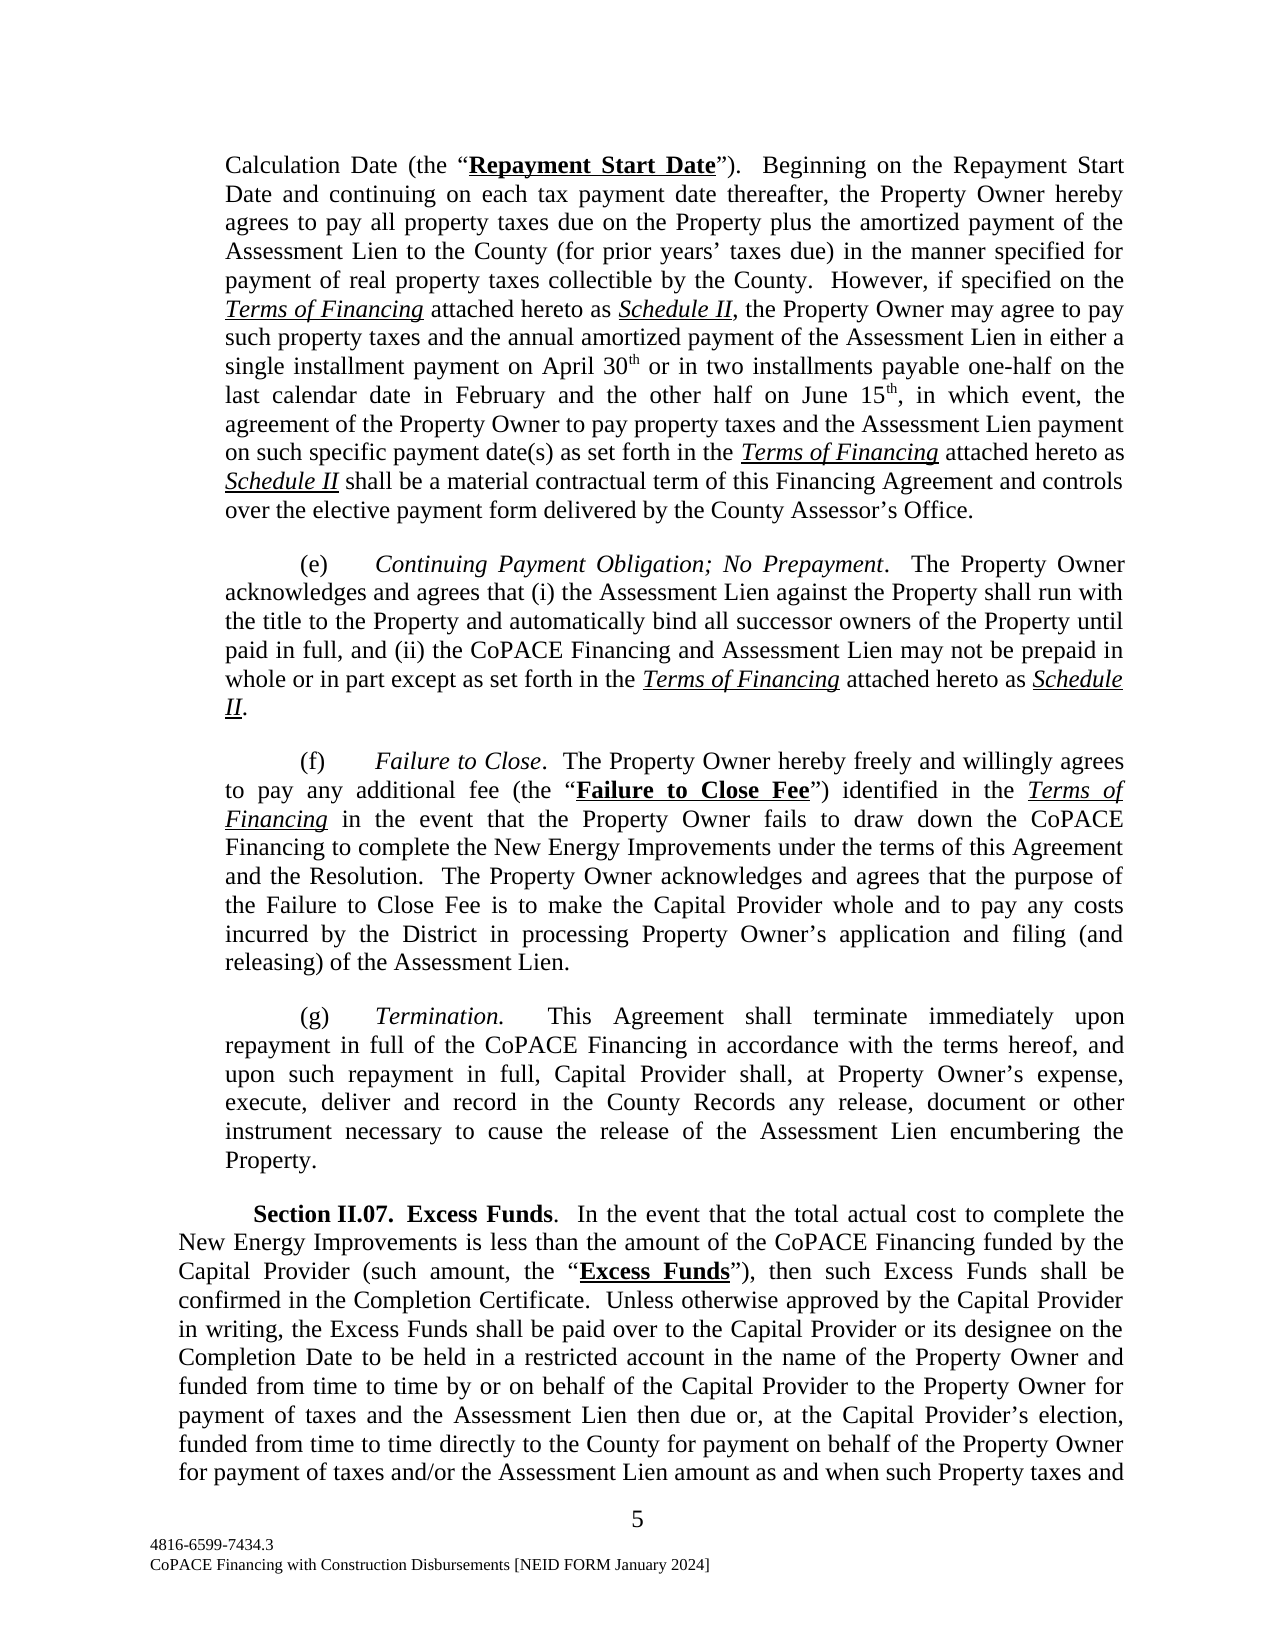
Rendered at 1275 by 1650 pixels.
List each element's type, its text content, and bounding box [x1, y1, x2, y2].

text Continuing Payment Obligation; No Prepayment. The Property Owner acknowledges and agrees that (i) the Assessment Lien against the Property shall run with the title to the Property and automatically bind all successor owners of the Property until paid in full, and (ii) the CoPACE Financing and Assessment Lien may not be prepaid in whole or in part except as set forth in the Terms of Financing attached hereto as Schedule II. [225, 549, 1125, 721]
text Termination. This Agreement shall terminate immediately upon repayment in full of the CoPACE Financing in accordance with the terms hereof, and upon such repayment in full, Capital Provider shall, at Property Owner’s expense, execute, deliver and record in the County Records any release, document or other instrument necessary to cause the release of the Assessment Lien encumbering the Property. [225, 1001, 1125, 1174]
text Failure to Close. The Property Owner hereby freely and willingly agrees to pay any additional fee (the “Failure to Close Fee”) identified in the Terms of Financing in the event that the Property Owner fails to draw down the CoPACE Financing to complete the New Energy Improvements under the terms of this Agreement and the Resolution. The Property Owner acknowledges and agrees that the purpose of the Failure to Close Fee is to make the Capital Provider whole and to pay any costs incurred by the District in processing Property Owner’s application and filing (and releasing) of the Assessment Lien. [225, 746, 1125, 976]
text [225, 150, 1125, 524]
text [178, 1199, 1125, 1486]
